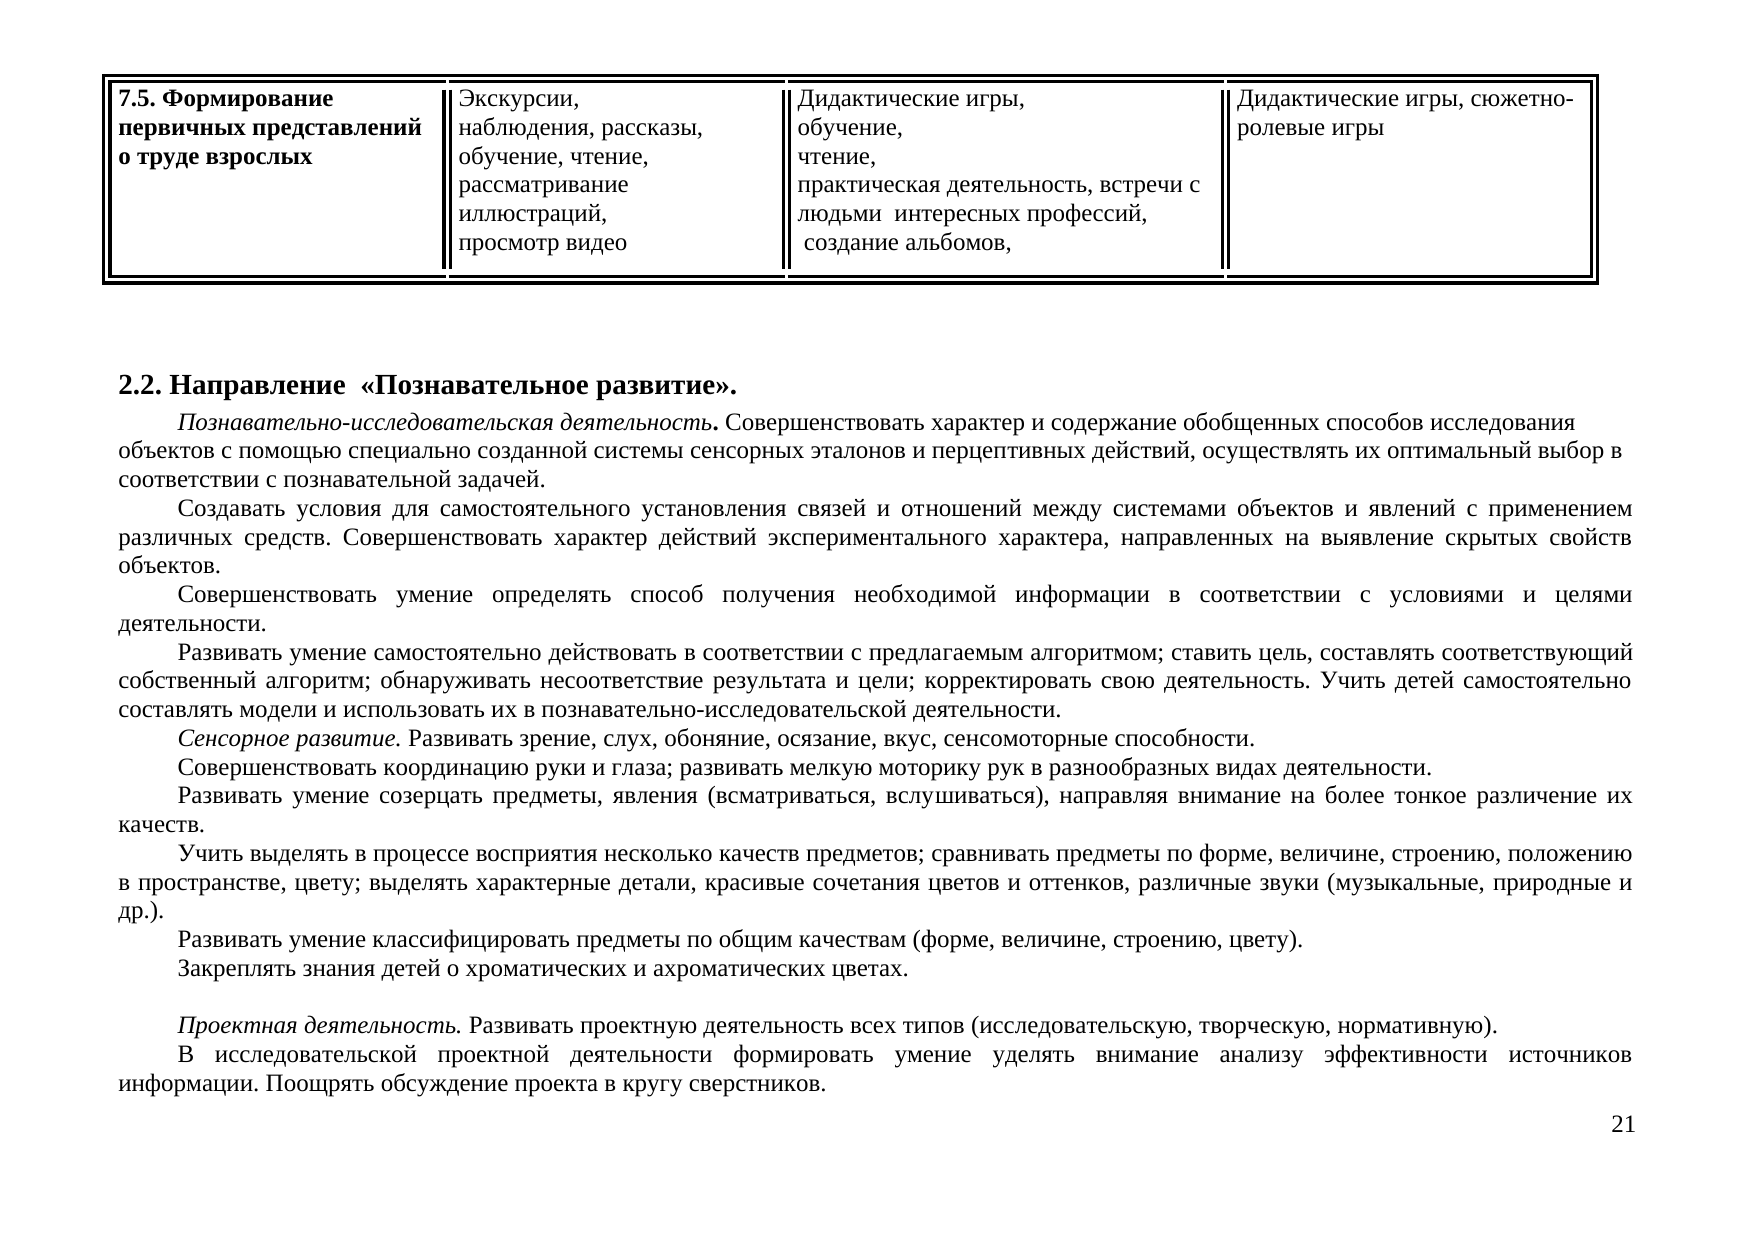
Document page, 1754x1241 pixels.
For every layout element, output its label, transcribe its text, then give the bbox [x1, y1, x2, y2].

text Совершенствовать координацию руки и глаза; развивать мелкую моторику рук в разнообразных видах деятельности. [118, 752, 1634, 781]
text В исследовательской проектной деятельности формировать умение уделять внимание анализу эффективности источников информации. Поощрять обсуждение проекта в кругу сверстников. [118, 1039, 1634, 1097]
text Закреплять знания детей о хроматических и ахроматических цветах. [118, 953, 1636, 982]
table_cell Экскурсии, наблюдения, рассказы, обучение, чтение, рассматривание иллюстраций, просмотр видео [447, 77, 786, 275]
table_cell Дидактические игры, сюжетно-ролевые игры [1226, 77, 1595, 275]
text Сенсорное развитие. Развивать зрение, слух, обоняние, осязание, вкус, сенсомоторные способности. [118, 723, 1634, 752]
text Познавательно-исследовательская деятельность. Совершенствовать характер и содержание обобщенных способов исследования объектов с помощью специально созданной системы сенсорных эталонов и перцептивных действий, осуществлять их оптимальный выбор в соответствии с познавательной задачей. [118, 407, 1636, 493]
table_cell Дидактические игры, обучение, чтение, практическая деятельность, встречи с людьми интересных профессий, создание альбомов, [786, 77, 1226, 275]
text Совершенствовать умение определять способ получения необходимой информации в соответствии с условиями и целями деятельности. [118, 579, 1634, 637]
subtitle 2.2. Направление «Познавательное развитие». [118, 367, 1636, 401]
table_cell 7.5. Формирование первичных представлений о труде взрослых [107, 77, 447, 275]
text Создавать условия для самостоятельного установления связей и отношений между системами объектов и явлений с применением различных средств. Совершенствовать характер действий экспериментального характера, направленных на выявление скрытых свойств объектов. [118, 493, 1634, 579]
text Развивать умение классифицировать предметы по общим качествам (форме, величине, строению, цвету). [118, 924, 1634, 953]
text Учить выделять в процессе восприятия несколько качеств предметов; сравнивать предметы по форме, величине, строению, положению в пространстве, цвету; выделять характерные детали, красивые сочетания цветов и оттенков, различные звуки (музыкальные, природные и др.). [118, 838, 1634, 924]
text Развивать умение созерцать предметы, явления (всматриваться, вслушиваться), направляя внимание на более тонкое различение их качеств. [118, 781, 1634, 838]
text Развивать умение самостоятельно действовать в соответствии с предлагаемым алгоритмом; ставить цель, составлять соответствующий собственный алгоритм; обнаруживать несоответствие результата и цели; корректировать свою деятельность. Учить детей самостоятельно составлять модели и использовать их в познавательно-исследовательской деятельности. [118, 637, 1634, 723]
text Проектная деятельность. Развивать проектную деятельность всех типов (исследовательскую, творческую, нормативную). [118, 1011, 1634, 1039]
